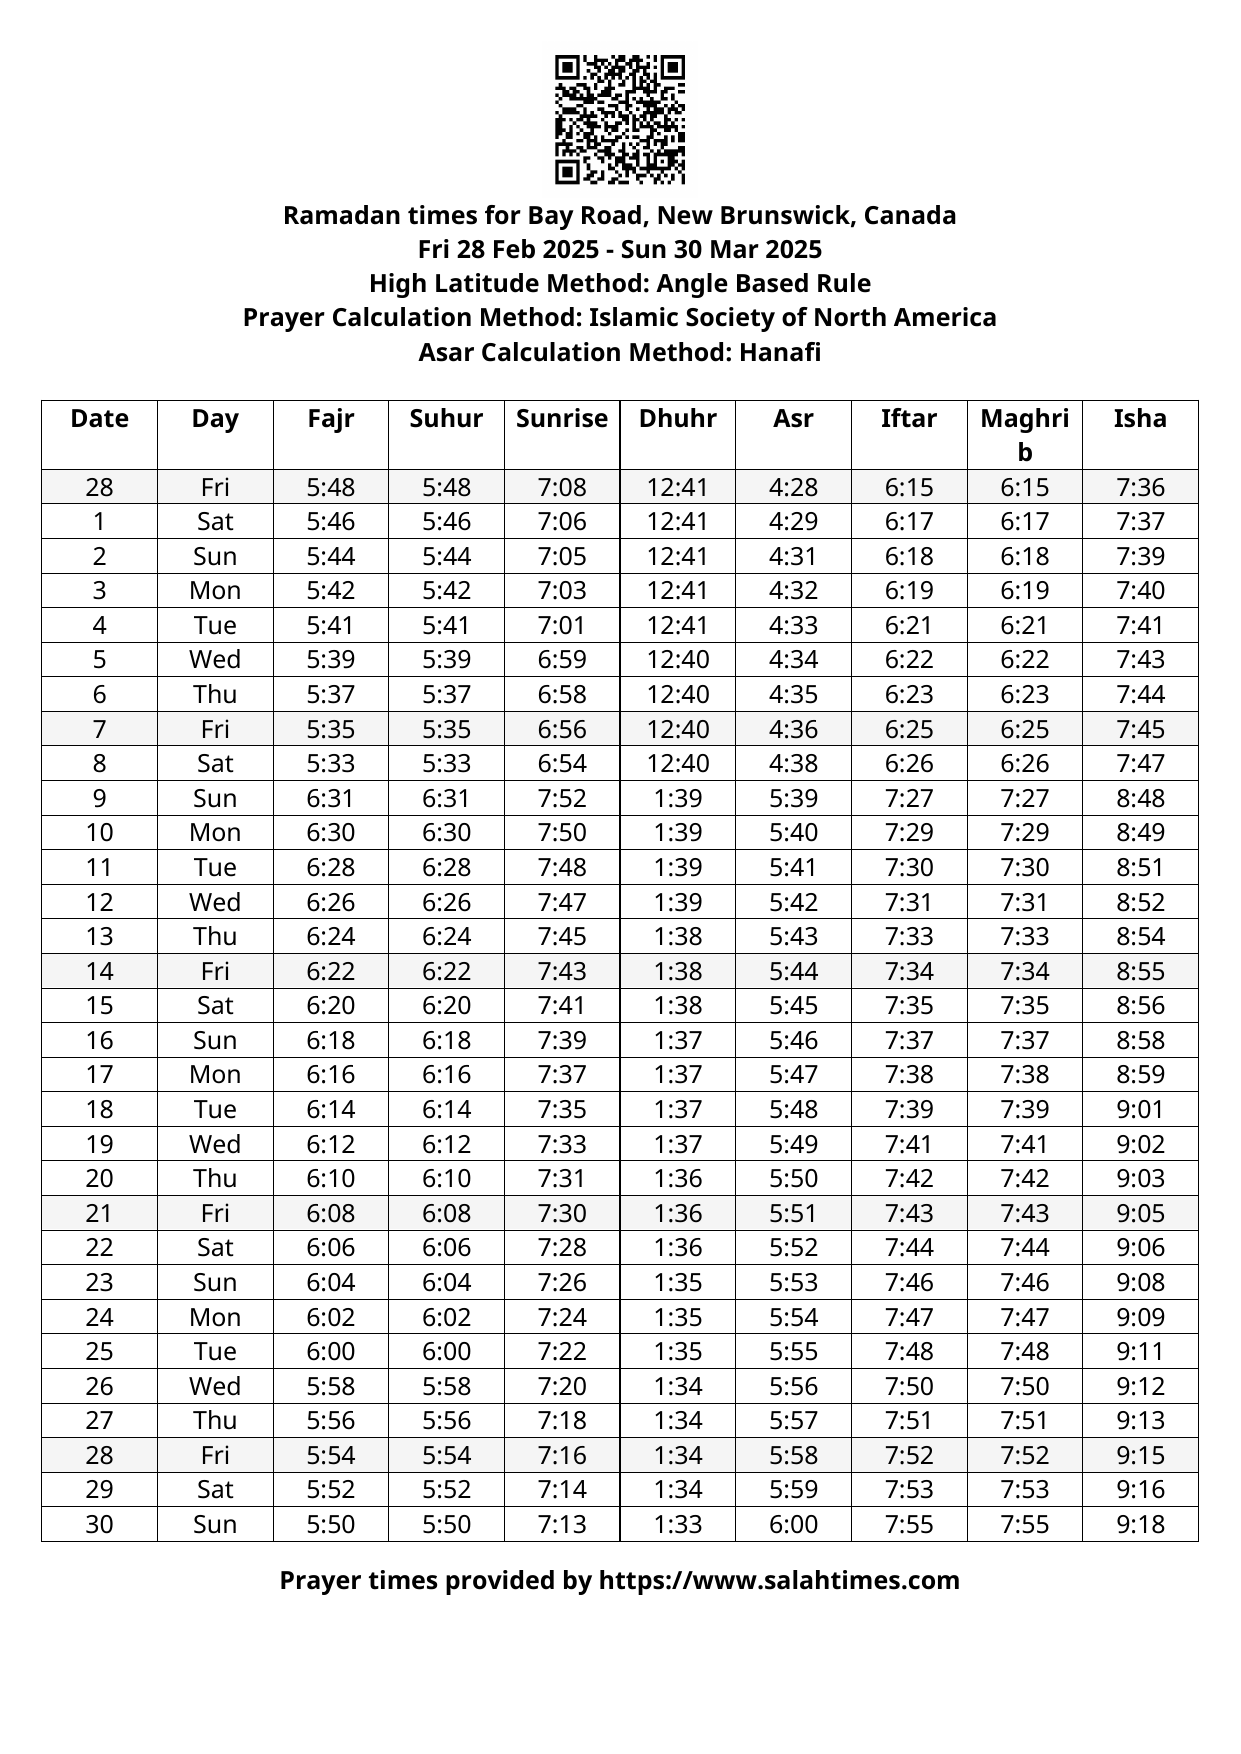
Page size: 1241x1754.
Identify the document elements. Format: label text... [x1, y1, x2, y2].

table_cell 4:32 [736, 574, 851, 607]
table_cell 12:40 [621, 746, 735, 780]
table_cell 9:01 [1083, 1092, 1198, 1126]
table_cell 7:38 [968, 1058, 1082, 1091]
table_cell 7:46 [852, 1265, 967, 1299]
table_cell 6:10 [274, 1161, 388, 1195]
table_cell 6:18 [389, 1023, 504, 1057]
table_cell 5:54 [736, 1300, 851, 1333]
table_cell 1:36 [621, 1231, 735, 1264]
table_cell 1:37 [621, 1023, 735, 1057]
table_cell 5:50 [389, 1507, 504, 1541]
table_cell 6:22 [852, 643, 967, 676]
table_cell 5:56 [736, 1369, 851, 1402]
table_cell 1:34 [621, 1438, 735, 1472]
table_cell 26 [42, 1369, 157, 1402]
table_cell 1:37 [621, 1092, 735, 1126]
table_cell 1:35 [621, 1334, 735, 1368]
table_cell 7:53 [852, 1473, 967, 1506]
table_cell 5:42 [389, 574, 504, 607]
table_cell 7:37 [852, 1023, 967, 1057]
picture [542, 41, 699, 198]
table_cell 1:34 [621, 1369, 735, 1402]
table_cell 7:55 [968, 1507, 1082, 1541]
table_cell 4:28 [736, 470, 851, 503]
table_cell 9:18 [1083, 1507, 1198, 1541]
table_cell 6:21 [852, 608, 967, 642]
table_cell 5:49 [736, 1127, 851, 1160]
table_cell 1:39 [621, 885, 735, 918]
table_cell 6:26 [274, 885, 388, 918]
table_cell 5:44 [274, 539, 388, 572]
table_cell 4:29 [736, 504, 851, 538]
table_cell 6:18 [852, 539, 967, 572]
table_cell 9:15 [1083, 1438, 1198, 1472]
table_cell 1:38 [621, 919, 735, 953]
table_cell 9:11 [1083, 1334, 1198, 1368]
table_cell 5:48 [389, 470, 504, 503]
table_cell 5:54 [389, 1438, 504, 1472]
table_cell 7:34 [968, 954, 1082, 987]
table_cell Sat [158, 1473, 273, 1506]
table_cell 5:58 [389, 1369, 504, 1402]
table_cell 1:35 [621, 1300, 735, 1333]
table_cell 7:33 [505, 1127, 619, 1160]
text Fri 28 Feb 2025 - Sun 30 Mar 2025 [42, 232, 1198, 266]
table_cell 8 [42, 746, 157, 780]
table_cell 12:41 [621, 470, 735, 503]
table_cell 5:46 [736, 1023, 851, 1057]
table_cell 6:31 [389, 781, 504, 814]
table_cell 8:51 [1083, 850, 1198, 884]
table_cell 5:41 [736, 850, 851, 884]
table_cell Thu [158, 919, 273, 953]
table_cell 1:38 [621, 954, 735, 987]
table_cell 5:48 [274, 470, 388, 503]
table_cell 7:36 [1083, 470, 1198, 503]
table_cell 8:55 [1083, 954, 1198, 987]
table_cell Mon [158, 574, 273, 607]
table_cell Wed [158, 1127, 273, 1160]
table_cell 5:33 [274, 746, 388, 780]
table_cell 8:56 [1083, 989, 1198, 1022]
table_cell Mon [158, 816, 273, 849]
table_cell 6:19 [968, 574, 1082, 607]
table_cell Wed [158, 1369, 273, 1402]
table_cell 4:36 [736, 712, 851, 745]
table_cell Fri [158, 712, 273, 745]
table_cell 5:48 [736, 1092, 851, 1126]
table_cell 6:02 [274, 1300, 388, 1333]
table_cell 8:52 [1083, 885, 1198, 918]
table_cell 12:41 [621, 539, 735, 572]
table_cell 6:58 [505, 677, 619, 711]
table_cell 6:18 [968, 539, 1082, 572]
table_header Asr [736, 401, 851, 469]
table_cell Thu [158, 1404, 273, 1437]
table_header Dhuhr [621, 401, 735, 469]
table_cell 7:37 [505, 1058, 619, 1091]
table_cell 4:38 [736, 746, 851, 780]
table_cell 6:10 [389, 1161, 504, 1195]
table_cell 6:26 [852, 746, 967, 780]
table_cell 5:42 [736, 885, 851, 918]
table_cell 6:14 [389, 1092, 504, 1126]
table_cell 6:23 [968, 677, 1082, 711]
table_cell 2 [42, 539, 157, 572]
table_cell Fri [158, 470, 273, 503]
table_cell 7:50 [968, 1369, 1082, 1402]
table_cell 7:39 [968, 1092, 1082, 1126]
table_cell 16 [42, 1023, 157, 1057]
table_cell 5:52 [736, 1231, 851, 1264]
table_cell 7:46 [968, 1265, 1082, 1299]
table_cell 7:50 [505, 816, 619, 849]
table_cell 5:33 [389, 746, 504, 780]
table_cell 8:48 [1083, 781, 1198, 814]
table_cell 7:33 [968, 919, 1082, 953]
table_cell 7:41 [1083, 608, 1198, 642]
table_cell Sun [158, 1265, 273, 1299]
table_cell 8:54 [1083, 919, 1198, 953]
table_cell 6:59 [505, 643, 619, 676]
table_cell 6:23 [852, 677, 967, 711]
table_cell 9:13 [1083, 1404, 1198, 1437]
table_cell 7:35 [852, 989, 967, 1022]
table_cell 1:36 [621, 1161, 735, 1195]
table_cell Thu [158, 677, 273, 711]
table_cell Wed [158, 643, 273, 676]
table_cell 12:40 [621, 712, 735, 745]
table_cell 17 [42, 1058, 157, 1091]
table_cell Tue [158, 850, 273, 884]
table_cell 7:37 [1083, 504, 1198, 538]
table_cell 6:30 [389, 816, 504, 849]
table_cell 1:36 [621, 1196, 735, 1229]
table_cell 6:25 [968, 712, 1082, 745]
table_cell 6:15 [968, 470, 1082, 503]
table_header Fajr [274, 401, 388, 469]
table_cell 6:56 [505, 712, 619, 745]
table_cell 6:31 [274, 781, 388, 814]
text Prayer times provided by https://www.salahtimes.com [42, 1563, 1198, 1597]
table_cell Mon [158, 1058, 273, 1091]
table_cell 1:35 [621, 1265, 735, 1299]
table_cell 1:37 [621, 1127, 735, 1160]
table_cell Fri [158, 954, 273, 987]
table_cell 7:51 [968, 1404, 1082, 1437]
table_cell 6:06 [389, 1231, 504, 1264]
table_cell 6:17 [968, 504, 1082, 538]
table_cell 7:30 [968, 850, 1082, 884]
table_cell 8:59 [1083, 1058, 1198, 1091]
table_cell Mon [158, 1300, 273, 1333]
table_cell 6:16 [274, 1058, 388, 1091]
table_cell 7:06 [505, 504, 619, 538]
table_cell 5:37 [389, 677, 504, 711]
table_cell 7:44 [1083, 677, 1198, 711]
table_cell 7:52 [852, 1438, 967, 1472]
table_cell 1 [42, 504, 157, 538]
table_cell 7:05 [505, 539, 619, 572]
table_cell Sat [158, 746, 273, 780]
table_cell 6:02 [389, 1300, 504, 1333]
table_cell 7:52 [505, 781, 619, 814]
table_cell 6:00 [389, 1334, 504, 1368]
table_cell 12:40 [621, 643, 735, 676]
table_cell Fri [158, 1196, 273, 1229]
table_cell 6:28 [274, 850, 388, 884]
table_cell 3 [42, 574, 157, 607]
table_cell 22 [42, 1231, 157, 1264]
table_cell 19 [42, 1127, 157, 1160]
table_cell 21 [42, 1196, 157, 1229]
table_cell 8:49 [1083, 816, 1198, 849]
table_cell 1:39 [621, 816, 735, 849]
table_cell 4:31 [736, 539, 851, 572]
table_cell 7:43 [505, 954, 619, 987]
table_cell 9:08 [1083, 1265, 1198, 1299]
table_cell 6:20 [389, 989, 504, 1022]
table_cell 7:55 [852, 1507, 967, 1541]
table_cell 7:42 [968, 1161, 1082, 1195]
table_cell Sun [158, 1023, 273, 1057]
table_cell 5:56 [274, 1404, 388, 1437]
table_cell 7:14 [505, 1473, 619, 1506]
table_header Date [42, 401, 157, 469]
table_cell 7:47 [505, 885, 619, 918]
table_cell 1:33 [621, 1507, 735, 1541]
table_cell 6:12 [389, 1127, 504, 1160]
table_header Maghrib [968, 401, 1082, 469]
table_cell 7:35 [505, 1092, 619, 1126]
table_cell 7:45 [1083, 712, 1198, 745]
table_cell 6:22 [274, 954, 388, 987]
table_cell 12 [42, 885, 157, 918]
table_cell 5:44 [389, 539, 504, 572]
table_cell 1:38 [621, 989, 735, 1022]
table_cell 6:04 [274, 1265, 388, 1299]
table_header Suhur [389, 401, 504, 469]
table_cell 7:08 [505, 470, 619, 503]
table_cell 12:41 [621, 574, 735, 607]
table_cell 5:39 [736, 781, 851, 814]
table_cell 4:33 [736, 608, 851, 642]
table_cell Thu [158, 1161, 273, 1195]
table_cell 6:18 [274, 1023, 388, 1057]
table_cell 7:31 [852, 885, 967, 918]
table_cell 13 [42, 919, 157, 953]
text Prayer Calculation Method: Islamic Society of North America [42, 300, 1198, 334]
table_cell 5:58 [274, 1369, 388, 1402]
table_cell 5:40 [736, 816, 851, 849]
table_cell 7:52 [968, 1438, 1082, 1472]
table_cell 1:39 [621, 850, 735, 884]
table_header Isha [1083, 401, 1198, 469]
table_cell 5:54 [274, 1438, 388, 1472]
table_cell 9:09 [1083, 1300, 1198, 1333]
table_cell 5:39 [274, 643, 388, 676]
table_cell 7:43 [1083, 643, 1198, 676]
table_cell 5:41 [274, 608, 388, 642]
table_cell 4:34 [736, 643, 851, 676]
table_cell 28 [42, 1438, 157, 1472]
table_cell 1:39 [621, 781, 735, 814]
table_cell 5:47 [736, 1058, 851, 1091]
table_cell 7:41 [852, 1127, 967, 1160]
table_cell 11 [42, 850, 157, 884]
table_cell 14 [42, 954, 157, 987]
table_cell 6:12 [274, 1127, 388, 1160]
table_cell 7:41 [505, 989, 619, 1022]
table_cell 7:31 [505, 1161, 619, 1195]
table_cell 7:31 [968, 885, 1082, 918]
table_cell 10 [42, 816, 157, 849]
table_cell 6:54 [505, 746, 619, 780]
table_cell Tue [158, 608, 273, 642]
table_cell 6:08 [274, 1196, 388, 1229]
table_cell Sat [158, 504, 273, 538]
table_cell 7:33 [852, 919, 967, 953]
table_cell 7:24 [505, 1300, 619, 1333]
table_cell 5:37 [274, 677, 388, 711]
table_cell Wed [158, 885, 273, 918]
table_cell 7:43 [852, 1196, 967, 1229]
table_cell 9:05 [1083, 1196, 1198, 1229]
table_cell 5:56 [389, 1404, 504, 1437]
table_cell 5:52 [389, 1473, 504, 1506]
table_cell 6:26 [968, 746, 1082, 780]
table_cell 7:44 [968, 1231, 1082, 1264]
table_cell 6:14 [274, 1092, 388, 1126]
table_cell 7:34 [852, 954, 967, 987]
table_cell 15 [42, 989, 157, 1022]
table_cell 7:29 [968, 816, 1082, 849]
table_cell 6:19 [852, 574, 967, 607]
table_cell 12:41 [621, 608, 735, 642]
table_cell 9 [42, 781, 157, 814]
table_cell 27 [42, 1404, 157, 1437]
table_cell 7:22 [505, 1334, 619, 1368]
table_cell 6:24 [274, 919, 388, 953]
table_cell 9:16 [1083, 1473, 1198, 1506]
table_cell Sat [158, 989, 273, 1022]
table_cell 7:30 [852, 850, 967, 884]
table_cell 8:58 [1083, 1023, 1198, 1057]
table_cell 7:47 [1083, 746, 1198, 780]
table_cell 18 [42, 1092, 157, 1126]
table_cell 9:12 [1083, 1369, 1198, 1402]
table_cell 4:35 [736, 677, 851, 711]
table_cell 24 [42, 1300, 157, 1333]
table_cell 7:29 [852, 816, 967, 849]
table_cell 6:06 [274, 1231, 388, 1264]
table_cell 7:01 [505, 608, 619, 642]
table_cell 6:21 [968, 608, 1082, 642]
table_cell 5:51 [736, 1196, 851, 1229]
table_cell Tue [158, 1334, 273, 1368]
table_cell 7:03 [505, 574, 619, 607]
table_cell 5:35 [274, 712, 388, 745]
table_cell 6 [42, 677, 157, 711]
table_cell 6:24 [389, 919, 504, 953]
table_cell 5:50 [274, 1507, 388, 1541]
table_cell 7:16 [505, 1438, 619, 1472]
table_cell 7:26 [505, 1265, 619, 1299]
table_cell 7:44 [852, 1231, 967, 1264]
table_cell 6:04 [389, 1265, 504, 1299]
table_cell 7:53 [968, 1473, 1082, 1506]
table_cell 5:43 [736, 919, 851, 953]
table_cell 7:20 [505, 1369, 619, 1402]
table_cell 6:22 [968, 643, 1082, 676]
table_header Day [158, 401, 273, 469]
text High Latitude Method: Angle Based Rule [42, 266, 1198, 300]
table_cell 6:20 [274, 989, 388, 1022]
table_cell 6:08 [389, 1196, 504, 1229]
table_cell 12:40 [621, 677, 735, 711]
text Asar Calculation Method: Hanafi [42, 334, 1198, 368]
table_cell 5:42 [274, 574, 388, 607]
table_cell 7:18 [505, 1404, 619, 1437]
table_cell 6:17 [852, 504, 967, 538]
table_cell 30 [42, 1507, 157, 1541]
table_cell 25 [42, 1334, 157, 1368]
table_cell 1:34 [621, 1404, 735, 1437]
table_cell 6:00 [274, 1334, 388, 1368]
table_cell 7:50 [852, 1369, 967, 1402]
table_cell 7:48 [852, 1334, 967, 1368]
table_cell 5:57 [736, 1404, 851, 1437]
table_cell 5:53 [736, 1265, 851, 1299]
table_cell 6:15 [852, 470, 967, 503]
table_cell 7:42 [852, 1161, 967, 1195]
table_cell 20 [42, 1161, 157, 1195]
table_cell 9:06 [1083, 1231, 1198, 1264]
table_cell 6:30 [274, 816, 388, 849]
table_cell 5:55 [736, 1334, 851, 1368]
table_cell 1:37 [621, 1058, 735, 1091]
table_cell Fri [158, 1438, 273, 1472]
table_cell 7:41 [968, 1127, 1082, 1160]
table_cell 29 [42, 1473, 157, 1506]
table_cell 7:48 [968, 1334, 1082, 1368]
table_cell 7:13 [505, 1507, 619, 1541]
table_cell 12:41 [621, 504, 735, 538]
table_cell 4 [42, 608, 157, 642]
table_cell 23 [42, 1265, 157, 1299]
table_header Iftar [852, 401, 967, 469]
table_cell 7:40 [1083, 574, 1198, 607]
table_cell 6:16 [389, 1058, 504, 1091]
table_cell 5 [42, 643, 157, 676]
table_cell Sun [158, 539, 273, 572]
table_cell 7:47 [968, 1300, 1082, 1333]
table_cell Sat [158, 1231, 273, 1264]
table_cell 28 [42, 470, 157, 503]
table_cell 7:30 [505, 1196, 619, 1229]
table_cell 7 [42, 712, 157, 745]
table_cell 7:28 [505, 1231, 619, 1264]
table_cell 5:35 [389, 712, 504, 745]
table_cell 7:39 [505, 1023, 619, 1057]
table_cell 5:46 [274, 504, 388, 538]
table_cell 5:58 [736, 1438, 851, 1472]
text Ramadan times for Bay Road, New Brunswick, Canada [42, 198, 1198, 232]
table_cell 6:28 [389, 850, 504, 884]
table_cell 7:39 [852, 1092, 967, 1126]
table_cell 6:25 [852, 712, 967, 745]
table_cell Sun [158, 1507, 273, 1541]
table_cell 7:43 [968, 1196, 1082, 1229]
table_cell 9:03 [1083, 1161, 1198, 1195]
table_cell Sun [158, 781, 273, 814]
table_cell 1:34 [621, 1473, 735, 1506]
table_cell 7:48 [505, 850, 619, 884]
table_cell 5:59 [736, 1473, 851, 1506]
table_cell 7:47 [852, 1300, 967, 1333]
table_cell 7:38 [852, 1058, 967, 1091]
table_cell 9:02 [1083, 1127, 1198, 1160]
table_cell 6:00 [736, 1507, 851, 1541]
table_cell 5:45 [736, 989, 851, 1022]
table_cell 7:45 [505, 919, 619, 953]
table_cell 6:26 [389, 885, 504, 918]
table_cell Tue [158, 1092, 273, 1126]
table_cell 7:35 [968, 989, 1082, 1022]
table_cell 5:44 [736, 954, 851, 987]
table_header Sunrise [505, 401, 619, 469]
table_cell 6:22 [389, 954, 504, 987]
table_cell 5:50 [736, 1161, 851, 1195]
table_cell 5:39 [389, 643, 504, 676]
table_cell 7:39 [1083, 539, 1198, 572]
table_cell 7:27 [968, 781, 1082, 814]
table_cell 7:37 [968, 1023, 1082, 1057]
table_cell 5:52 [274, 1473, 388, 1506]
table_cell 5:46 [389, 504, 504, 538]
table_cell 7:51 [852, 1404, 967, 1437]
table_cell 5:41 [389, 608, 504, 642]
table_cell 7:27 [852, 781, 967, 814]
